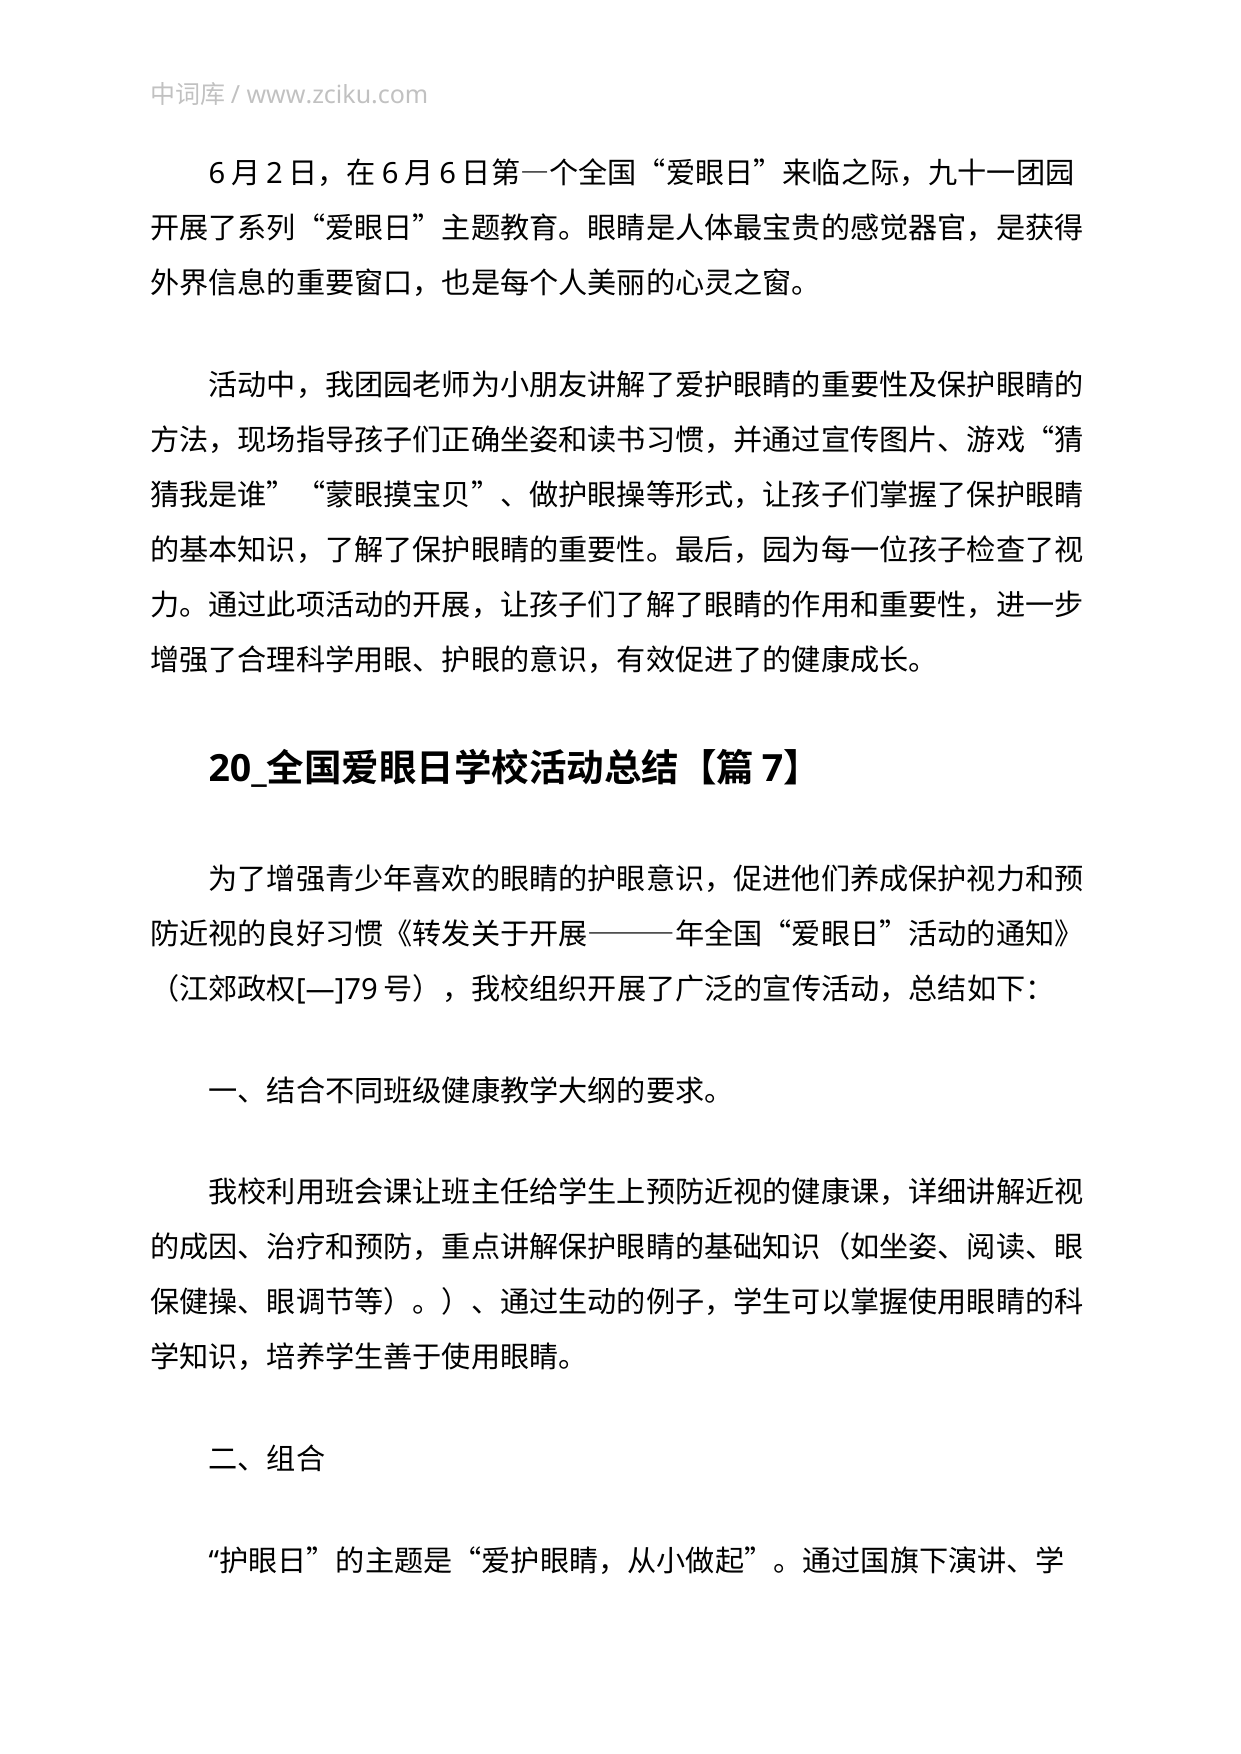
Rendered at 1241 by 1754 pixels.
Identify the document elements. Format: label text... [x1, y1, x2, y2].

text 20_全国爱眼日学校活动总结【篇7】 [150, 738, 1090, 792]
text 二、组合 [150, 1436, 1090, 1478]
text 为了增强青少年喜欢的眼睛的护眼意识，促进他们养成保护视力和预防近视的良好习惯《转发关于开展———年全国“爱眼日”活动的通知》（江郊政权[—]79号），我校组织开展了广泛的宣传活动，总结如下： [150, 856, 1090, 1008]
text 一、结合不同班级健康教学大纲的要求。 [150, 1067, 1090, 1109]
text 6月2日，在6月6日第—个全国“爱眼日”来临之际，九十一团园开展了系列“爱眼日”主题教育。眼睛是人体最宝贵的感觉器官，是获得外界信息的重要窗口，也是每个人美丽的心灵之窗。 [150, 150, 1090, 302]
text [150, 1537, 1090, 1580]
text 我校利用班会课让班主任给学生上预防近视的健康课，详细讲解近视的成因、治疗和预防，重点讲解保护眼睛的基础知识（如坐姿、阅读、眼保健操、眼调节等）。）、通过生动的例子，学生可以掌握使用眼睛的科学知识，培养学生善于使用眼睛。 [150, 1169, 1090, 1376]
text 活动中，我团园老师为小朋友讲解了爱护眼睛的重要性及保护眼睛的方法，现场指导孩子们正确坐姿和读书习惯，并通过宣传图片、游戏“猜猜我是谁”“蒙眼摸宝贝”、做护眼操等形式，让孩子们掌握了保护眼睛的基本知识，了解了保护眼睛的重要性。最后，园为每一位孩子检查了视力。通过此项活动的开展，让孩子们了解了眼睛的作用和重要性，进一步增强了合理科学用眼、护眼的意识，有效促进了的健康成长。 [150, 362, 1090, 678]
